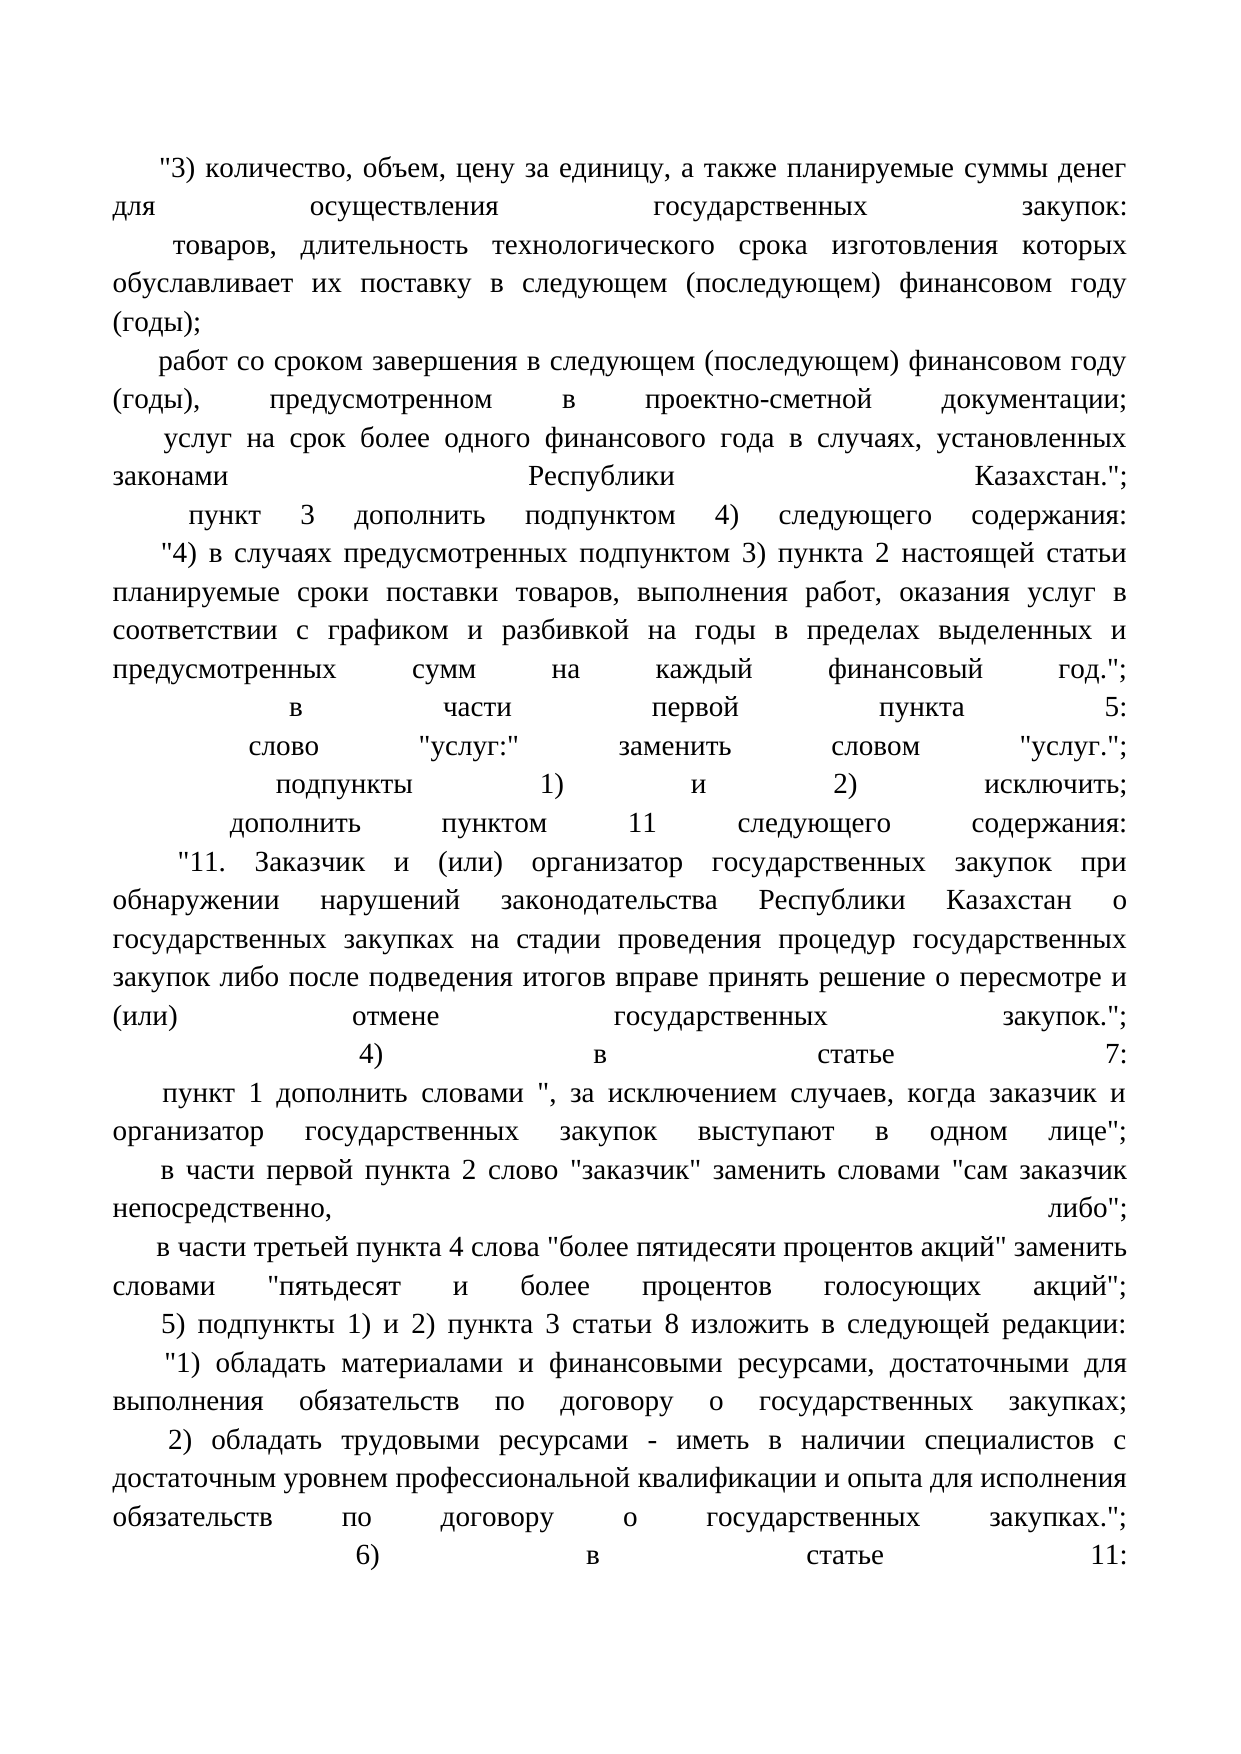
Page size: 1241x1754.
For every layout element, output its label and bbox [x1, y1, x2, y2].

text [112, 150, 1128, 1571]
